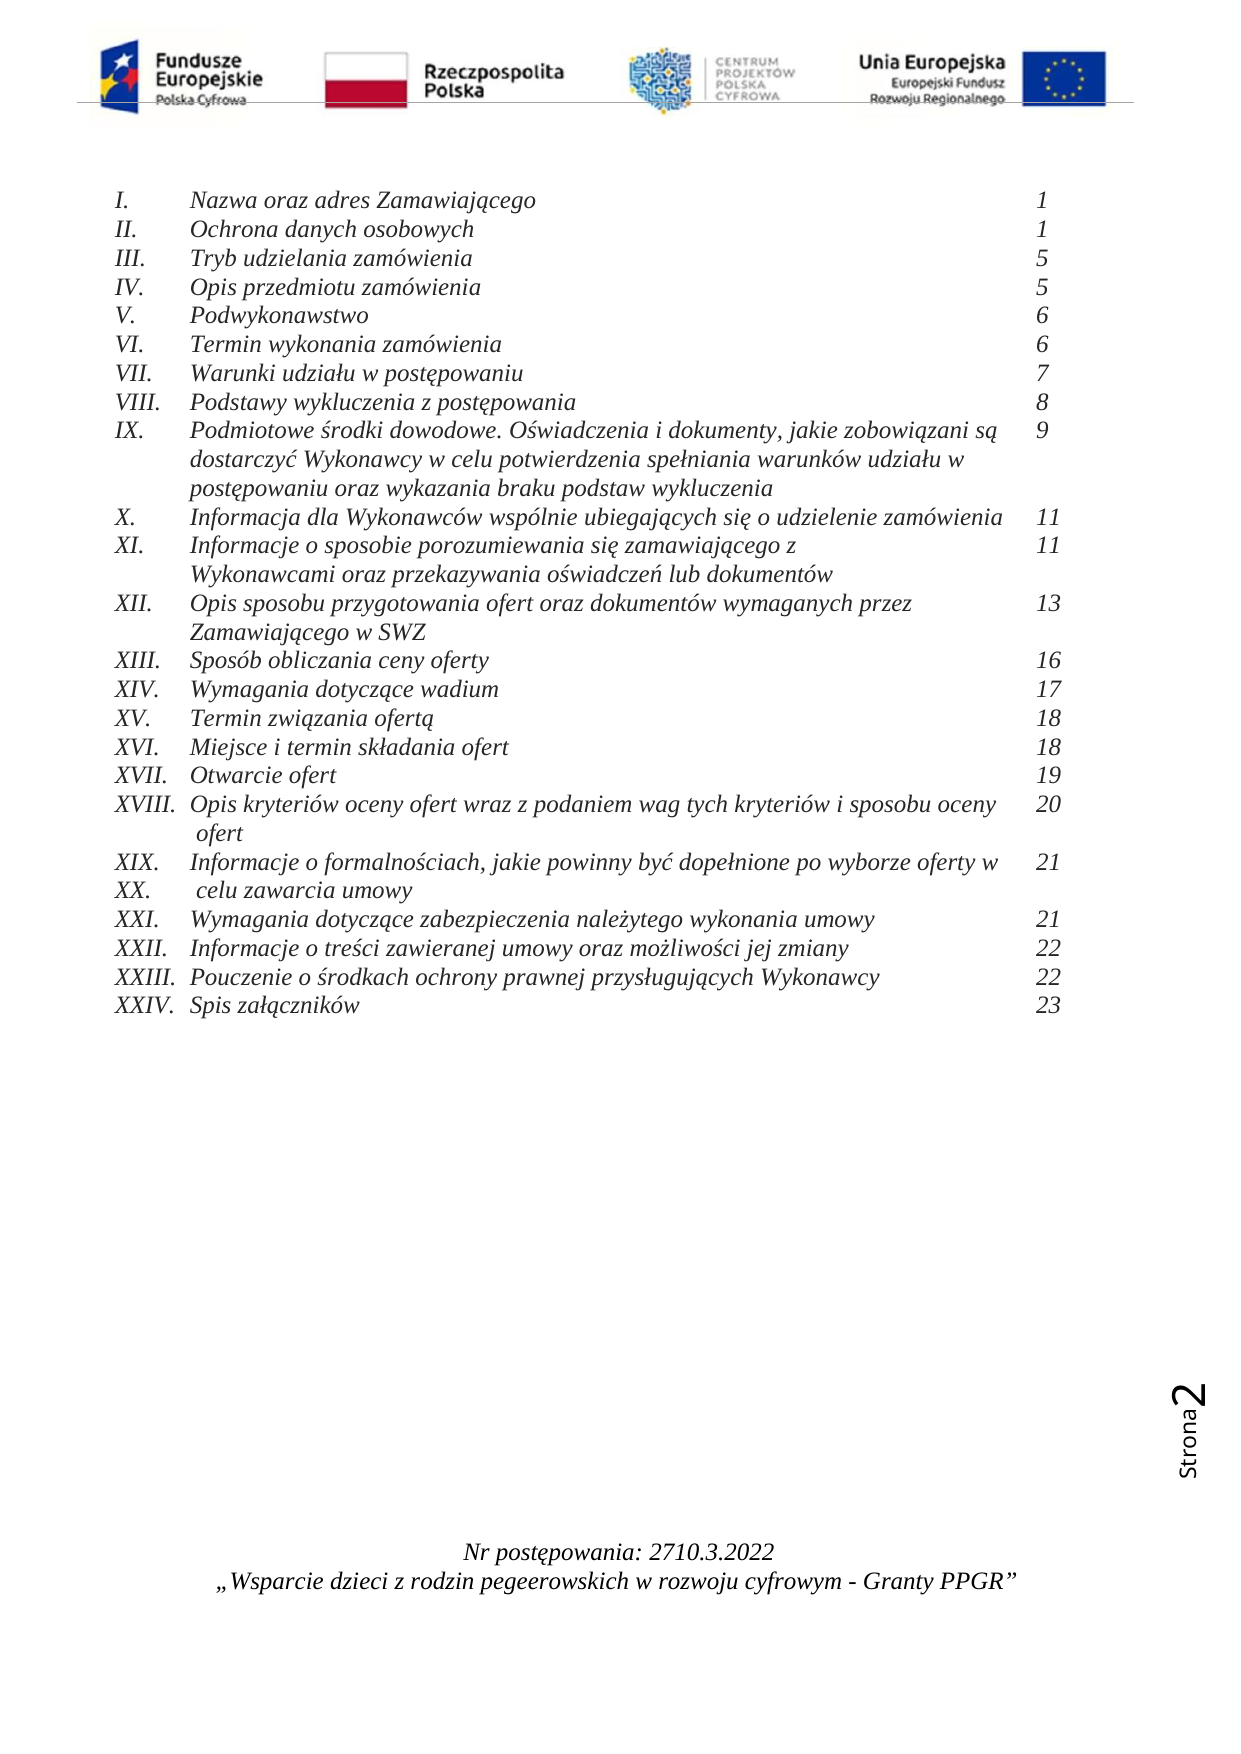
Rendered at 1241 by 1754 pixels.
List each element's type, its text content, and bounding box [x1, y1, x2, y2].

picture [90, 20, 1122, 102]
list Opis przedmiotu zamówienia 5 [114, 272, 1134, 300]
list celu zawarcia umowy [114, 875, 1134, 904]
list Opis kryteriów oceny ofert wraz z podaniem wag tych kryteriów i sposobu oceny 20 [114, 789, 1134, 818]
list Opis sposobu przygotowania ofert oraz dokumentów wymaganych przez 13 [114, 588, 1134, 617]
list Warunki udziału w postępowaniu 7 [114, 358, 1134, 387]
list Podstawy wykluczenia z postępowania 8 [114, 387, 1134, 415]
list Informacja dla Wykonawców wspólnie ubiegających się o udzielenie zamówienia 11 [114, 502, 1134, 530]
list Spis załączników 23 [114, 990, 1134, 1019]
list Informacje o formalnościach, jakie powinny być dopełnione po wyborze oferty w 21 [114, 847, 1134, 875]
list Tryb udzielania zamówienia 5 [114, 243, 1134, 272]
list Podmiotowe środki dowodowe. Oświadczenia i dokumenty, jakie zobowiązani są 9 [114, 415, 1134, 444]
list Podwykonawstwo 6 [114, 300, 1134, 329]
list Ochrona danych osobowych 1 [114, 214, 1134, 243]
list ofert [189, 818, 1134, 847]
list Zamawiającego w SWZ [189, 617, 1134, 645]
list postępowaniu oraz wykazania braku podstaw wykluczenia [189, 473, 1134, 502]
list Wykonawcami oraz przekazywania oświadczeń lub dokumentów [189, 559, 1134, 588]
list Nazwa oraz adres Zamawiającego 1 [114, 185, 1134, 214]
list Wymagania dotyczące zabezpieczenia należytego wykonania umowy 21 [114, 904, 1134, 933]
list Pouczenie o środkach ochrony prawnej przysługujących Wykonawcy 22 [114, 962, 1134, 990]
list dostarczyć Wykonawcy w celu potwierdzenia spełniania warunków udziału w [189, 444, 1134, 473]
list Miejsce i termin składania ofert 18 [114, 732, 1134, 760]
list Sposób obliczania ceny oferty 16 [114, 645, 1134, 674]
list Otwarcie ofert 19 [114, 760, 1134, 789]
picture [90, 103, 1122, 127]
list Termin związania ofertą 18 [114, 703, 1134, 732]
list Informacje o sposobie porozumiewania się zamawiającego z 11 [114, 530, 1134, 559]
list Informacje o treści zawieranej umowy oraz możliwości jej zmiany 22 [114, 933, 1134, 962]
list Wymagania dotyczące wadium 17 [114, 674, 1134, 703]
list Termin wykonania zamówienia 6 [114, 329, 1134, 358]
